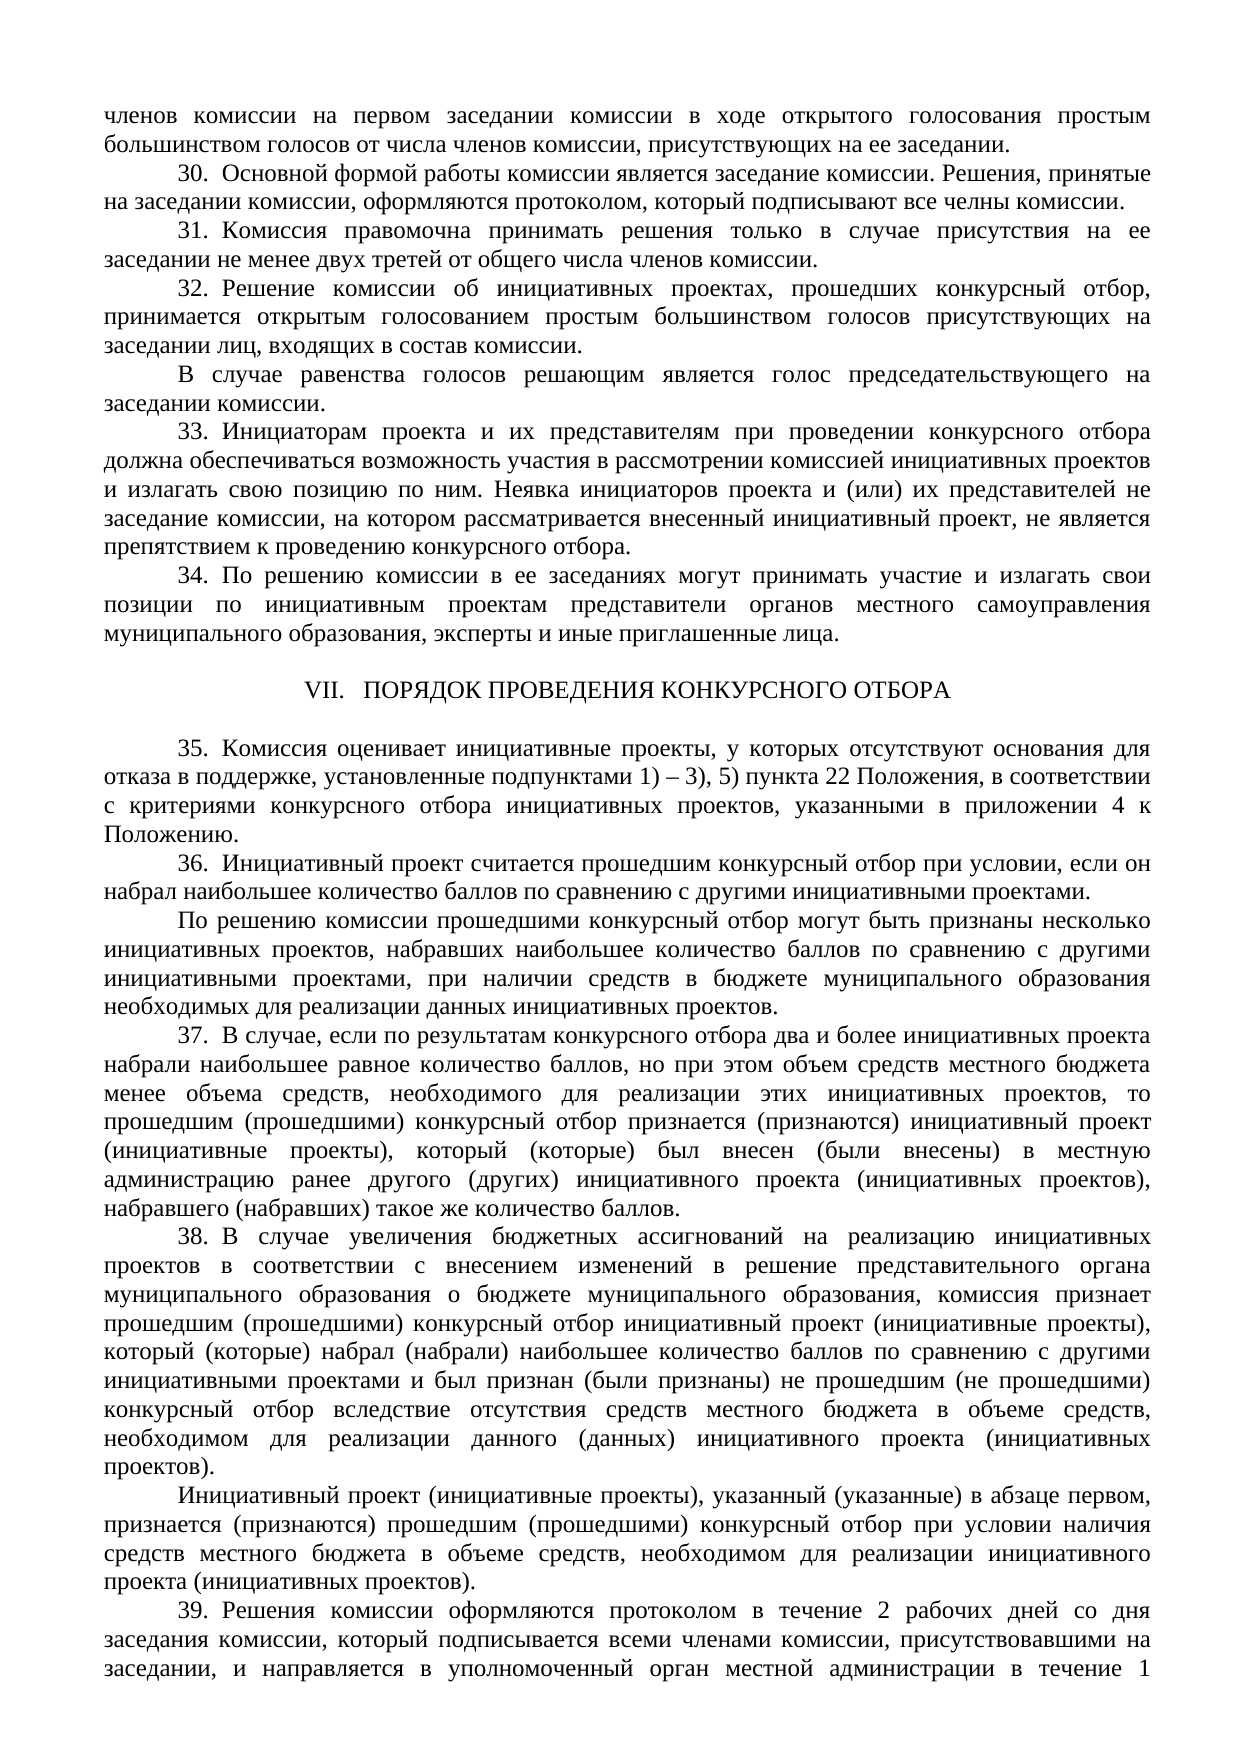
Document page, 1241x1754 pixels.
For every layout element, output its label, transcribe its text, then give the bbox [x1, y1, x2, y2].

text По решению комиссии прошедшими конкурсный отбор могут быть признаны несколько инициативных проектов, набравших наибольшее количество баллов по сравнению с другими инициативными проектами, при наличии средств в бюджете муниципального образования необходимых для реализации данных инициативных проектов. [103, 905, 1152, 1020]
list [103, 1595, 1152, 1681]
title ПОРЯДОК ПРОВЕДЕНИЯ КОНКУРСНОГО ОТБОРА [103, 675, 1152, 704]
text Инициативный проект (инициативные проекты), указанный (указанные) в абзаце первом, признается (признаются) прошедшим (прошедшими) конкурсный отбор при условии наличия средств местного бюджета в объеме средств, необходимом для реализации инициативного проекта (инициативных проектов). [103, 1480, 1152, 1595]
text В случае равенства голосов решающим является голос председательствующего на заседании комиссии. [103, 359, 1152, 416]
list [103, 100, 1152, 158]
list Основной формой работы комиссии является заседание комиссии. Решения, принятые на заседании комиссии, оформляются протоколом, который подписывают все челны комиссии. [103, 158, 1152, 215]
list Комиссия правомочна принимать решения только в случае присутствия на ее заседании не менее двух третей от общего числа членов комиссии. [103, 215, 1152, 273]
list Инициаторам проекта и их представителям при проведении конкурсного отбора должна обеспечиваться возможность участия в рассмотрении комиссией инициативных проектов и излагать свою позицию по ним. Неявка инициаторов проекта и (или) их представителей не заседание комиссии, на котором рассматривается внесенный инициативный проект, не является препятствием к проведению конкурсного отбора. [103, 416, 1152, 560]
list В случае, если по результатам конкурсного отбора два и более инициативных проекта набрали наибольшее равное количество баллов, но при этом объем средств местного бюджета менее объема средств, необходимого для реализации этих инициативных проектов, то прошедшим (прошедшими) конкурсный отбор признается (признаются) инициативный проект (инициативные проекты), который (которые) был внесен (были внесены) в местную администрацию ранее другого (других) инициативного проекта (инициативных проектов), набравшего (набравших) такое же количество баллов. [103, 1020, 1152, 1221]
list В случае увеличения бюджетных ассигнований на реализацию инициативных проектов в соответствии с внесением изменений в решение представительного органа муниципального образования о бюджете муниципального образования, комиссия признает прошедшим (прошедшими) конкурсный отбор инициативный проект (инициативные проекты), который (которые) набрал (набрали) наибольшее количество баллов по сравнению с другими инициативными проектами и был признан (были признаны) не прошедшим (не прошедшими) конкурсный отбор вследствие отсутствия средств местного бюджета в объеме средств, необходимом для реализации данного (данных) инициативного проекта (инициативных проектов). [103, 1221, 1152, 1480]
list Инициативный проект считается прошедшим конкурсный отбор при условии, если он набрал наибольшее количество баллов по сравнению с другими инициативными проектами. [103, 848, 1152, 905]
list По решению комиссии в ее заседаниях могут принимать участие и излагать свои позиции по инициативным проектам представители органов местного самоуправления муниципального образования, эксперты и иные приглашенные лица. [103, 560, 1152, 646]
list Решение комиссии об инициативных проектах, прошедших конкурсный отбор, принимается открытым голосованием простым большинством голосов присутствующих на заседании лиц, входящих в состав комиссии. [103, 273, 1152, 359]
list Комиссия оценивает инициативные проекты, у которых отсутствуют основания для отказа в поддержке, установленные подпунктами 1) – 3), 5) пункта 22 Положения, в соответствии с критериями конкурсного отбора инициативных проектов, указанными в приложении 4 к Положению. [103, 733, 1152, 848]
